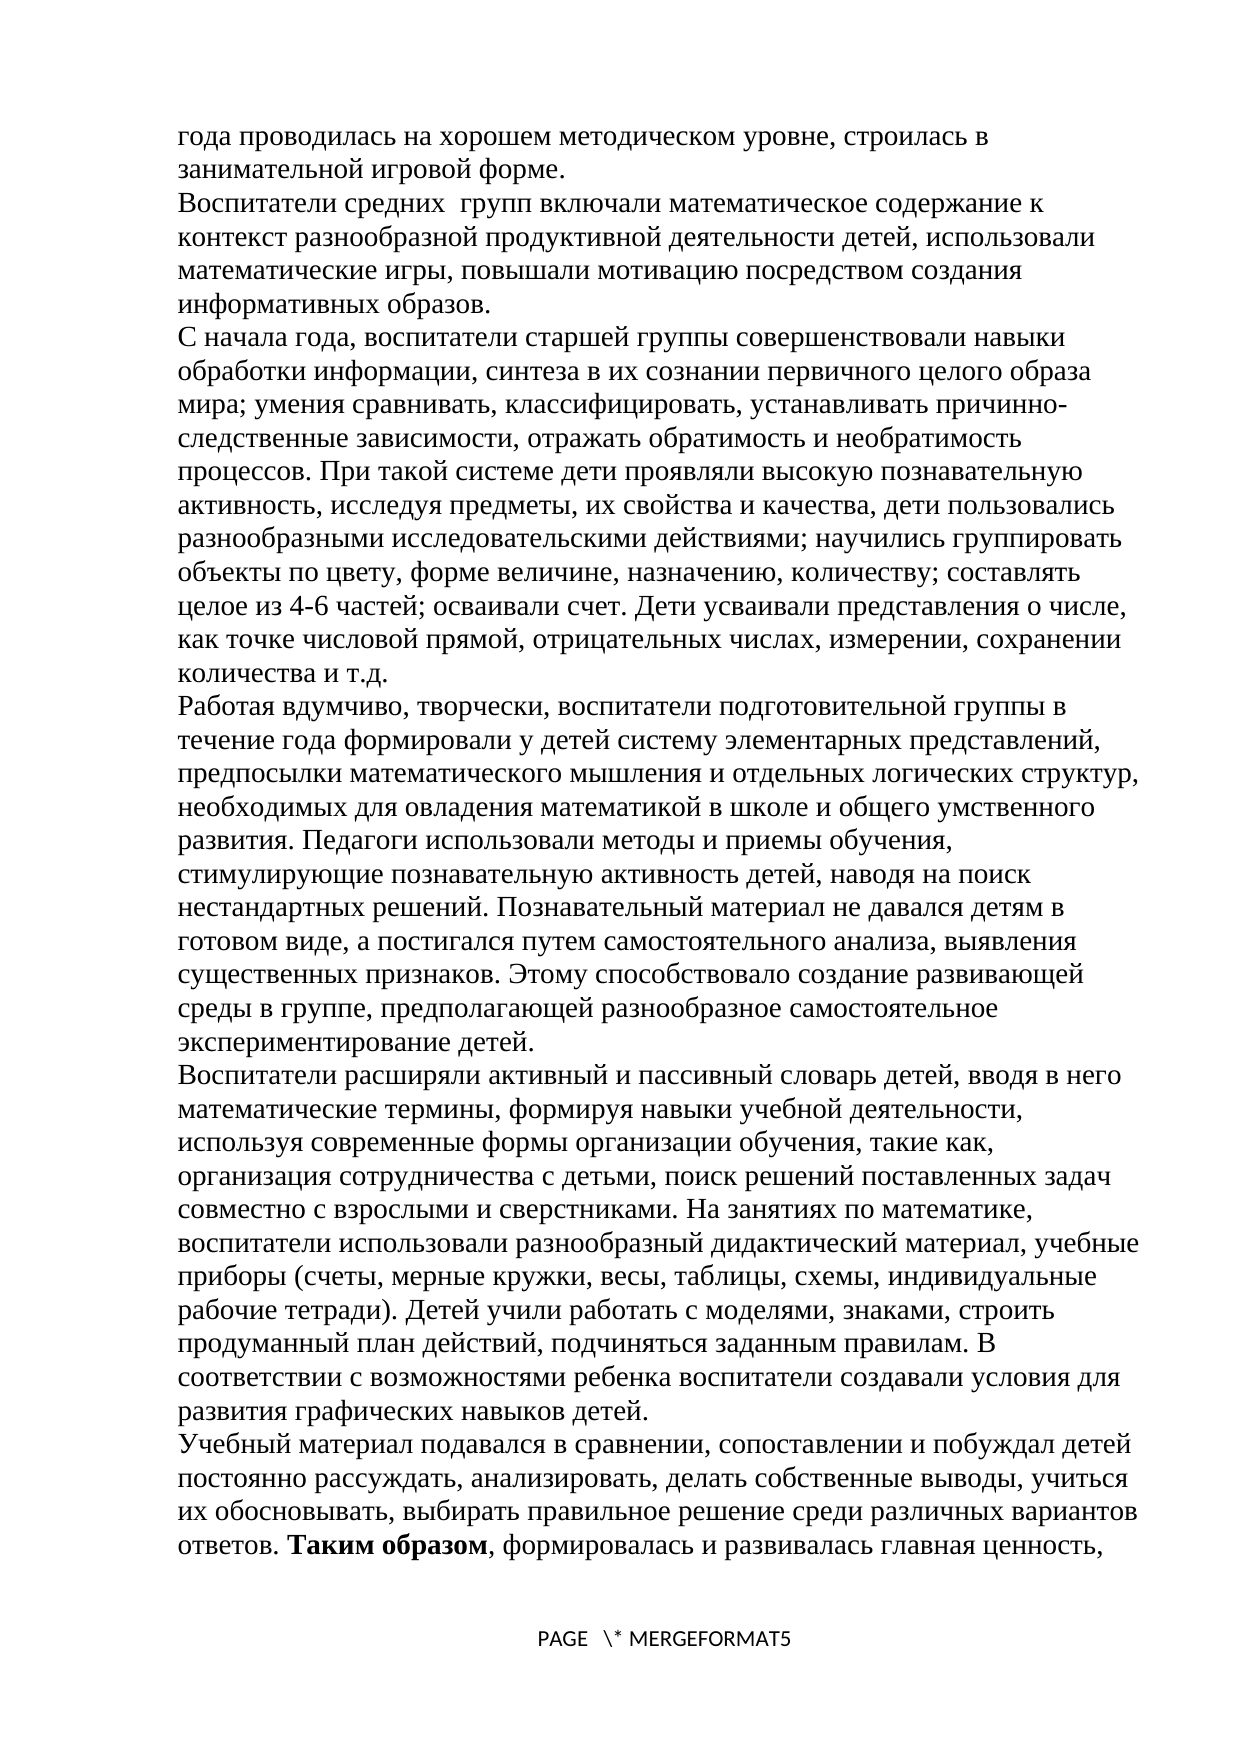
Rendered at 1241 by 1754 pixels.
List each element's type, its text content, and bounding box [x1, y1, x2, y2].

text Воспитатели средних групп включали математическое содержание к контекст разнообразной продуктивной деятельности детей, использовали математические игры, повышали мотивацию посредством создания информативных образов. [177, 185, 1152, 319]
text Воспитатели расширяли активный и пассивный словарь детей, вводя в него математические термины, формируя навыки учебной деятельности, используя современные формы организации обучения, такие как, организация сотрудничества с детьми, поиск решений поставленных задач совместно с взрослыми и сверстниками. На занятиях по математике, воспитатели использовали разнообразный дидактический материал, учебные приборы (счеты, мерные кружки, весы, таблицы, схемы, индивидуальные рабочие тетради). Детей учили работать с моделями, знаками, строить продуманный план действий, подчиняться заданным правилам. В соответствии с возможностями ребенка воспитатели создавали условия для развития графических навыков детей. [177, 1057, 1152, 1426]
text Работая вдумчиво, творчески, воспитатели подготовительной группы в течение года формировали у детей систему элементарных представлений, предпосылки математического мышления и отдельных логических структур, необходимых для овладения математикой в школе и общего умственного развития. Педагоги использовали методы и приемы обучения, стимулирующие познавательную активность детей, наводя на поиск нестандартных решений. Познавательный материал не давался детям в готовом виде, а постигался путем самостоятельного анализа, выявления существенных признаков. Этому способствовало создание развивающей среды в группе, предполагающей разнообразное самостоятельное экспериментирование детей. [177, 688, 1152, 1057]
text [177, 1426, 1152, 1560]
text С начала года, воспитатели старшей группы совершенствовали навыки обработки информации, синтеза в их сознании первичного целого образа мира; умения сравнивать, классифицировать, устанавливать причинно-следственные зависимости, отражать обратимость и необратимость процессов. При такой системе дети проявляли высокую познавательную активность, исследуя предметы, их свойства и качества, дети пользовались разнообразными исследовательскими действиями; научились группировать объекты по цвету, форме величине, назначению, количеству; составлять целое из 4-6 частей; осваивали счет. Дети усваивали представления о числе, как точке числовой прямой, отрицательных числах, измерении, сохранении количества и т.д. [177, 319, 1152, 688]
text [177, 118, 1152, 185]
